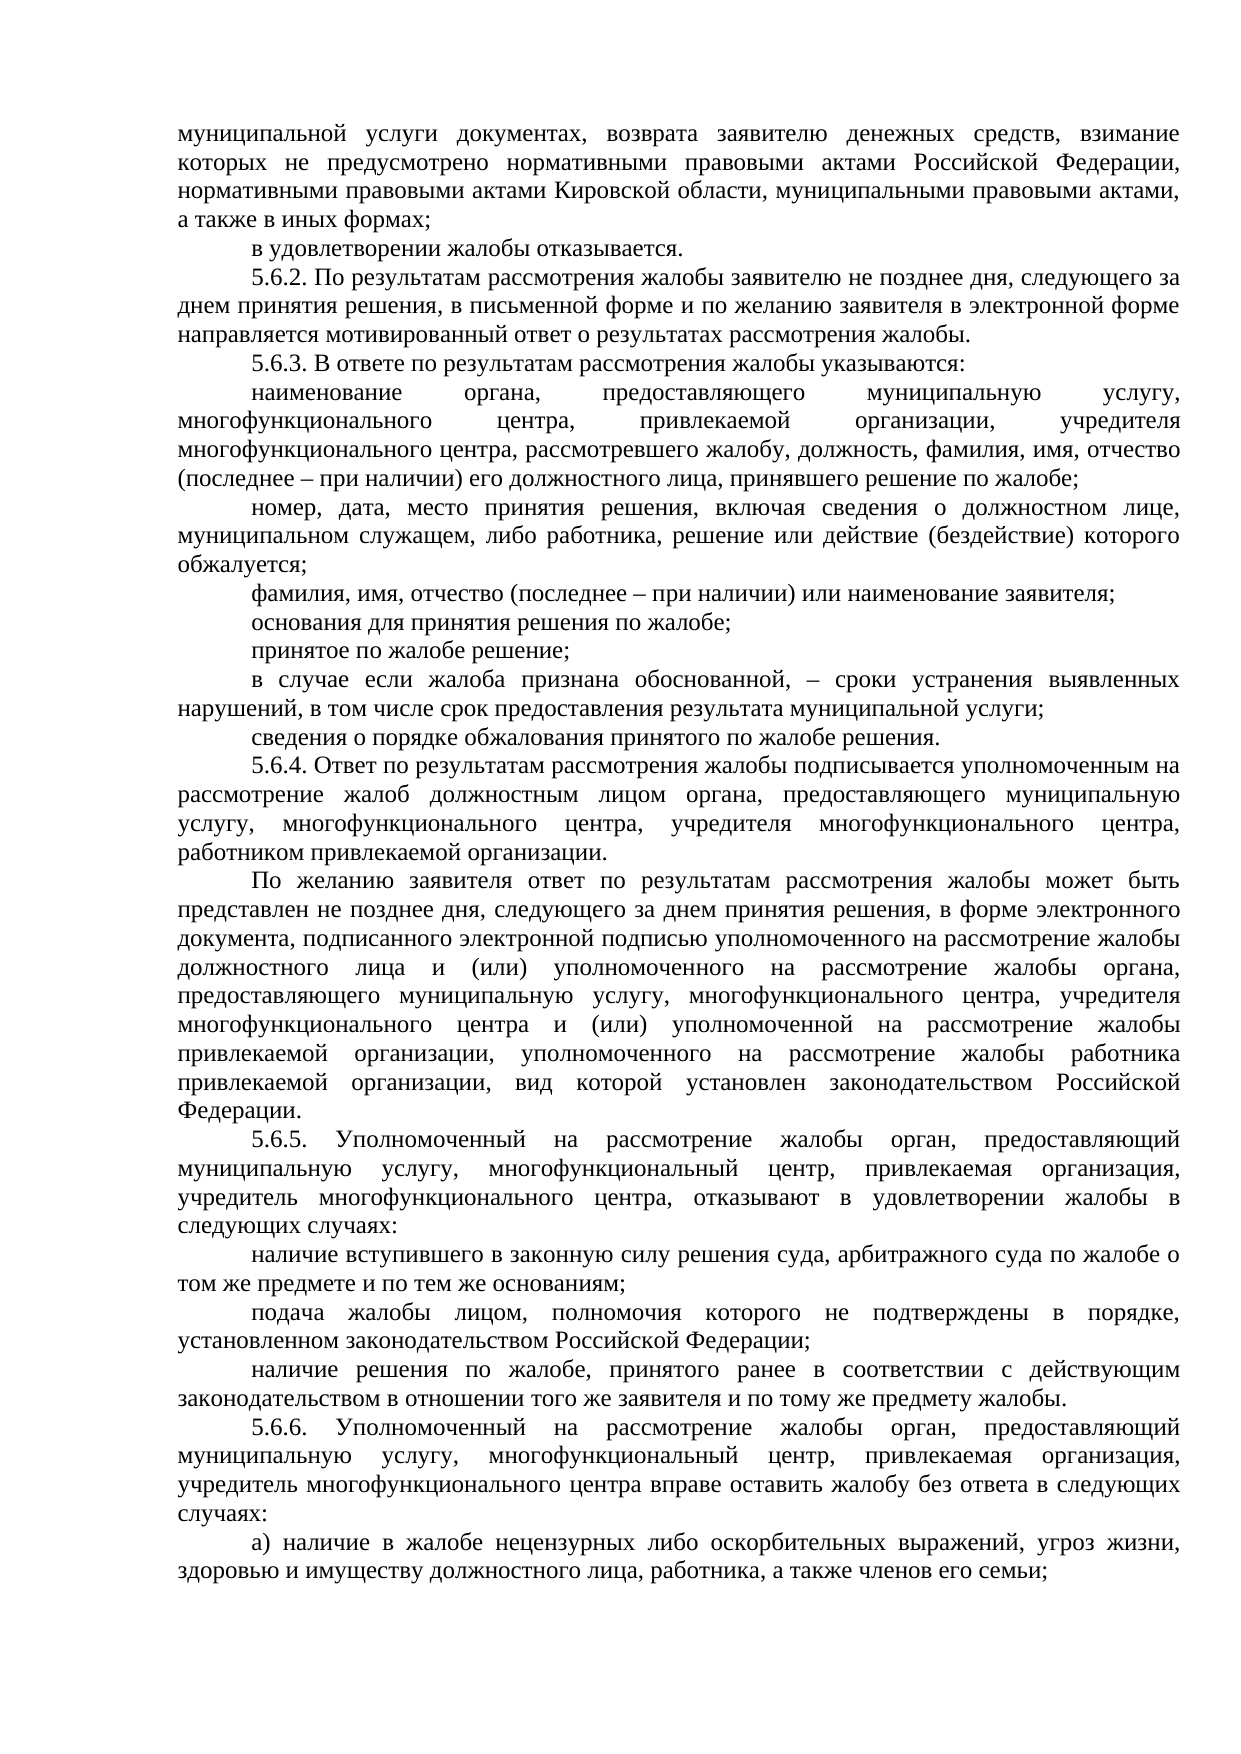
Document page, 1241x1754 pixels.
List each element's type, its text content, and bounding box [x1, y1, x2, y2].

text 5.6.6. Уполномоченный на рассмотрение жалобы орган, предоставляющий муниципальную услугу, многофункциональный центр, привлекаемая организация, учредитель многофункционального центра вправе оставить жалобу без ответа в следующих случаях: [177, 1412, 1181, 1527]
text а) наличие в жалобе нецензурных либо оскорбительных выражений, угроз жизни, здоровью и имуществу должностного лица, работника, а также членов его семьи; [177, 1527, 1181, 1584]
text фамилия, имя, отчество (последнее – при наличии) или наименование заявителя; [177, 578, 1181, 607]
text 5.6.4. Ответ по результатам рассмотрения жалобы подписывается уполномоченным на рассмотрение жалоб должностным лицом органа, предоставляющего муниципальную услугу, многофункционального центра, учредителя многофункционального центра, работником привлекаемой организации. [177, 751, 1181, 866]
text принятое по жалобе решение; [177, 636, 1181, 664]
text номер, дата, место принятия решения, включая сведения о должностном лице, муниципальном служащем, либо работника, решение или действие (бездействие) которого обжалуется; [177, 492, 1181, 578]
text наличие вступившего в законную силу решения суда, арбитражного суда по жалобе о том же предмете и по тем же основаниям; [177, 1239, 1181, 1297]
text сведения о порядке обжалования принятого по жалобе решения. [177, 722, 1181, 751]
text 5.6.2. По результатам рассмотрения жалобы заявителю не позднее дня, следующего за днем принятия решения, в письменной форме и по желанию заявителя в электронной форме направляется мотивированный ответ о результатах рассмотрения жалобы. [177, 262, 1181, 348]
text основания для принятия решения по жалобе; [177, 607, 1181, 636]
text в случае если жалоба признана обоснованной, – сроки устранения выявленных нарушений, в том числе срок предоставления результата муниципальной услуги; [177, 664, 1181, 722]
text наличие решения по жалобе, принятого ранее в соответствии с действующим законодательством в отношении того же заявителя и по тому же предмету жалобы. [177, 1354, 1181, 1412]
text 5.6.3. В ответе по результатам рассмотрения жалобы указываются: [177, 348, 1181, 377]
text подача жалобы лицом, полномочия которого не подтверждены в порядке, установленном законодательством Российской Федерации; [177, 1297, 1181, 1354]
text 5.6.5. Уполномоченный на рассмотрение жалобы орган, предоставляющий муниципальную услугу, многофункциональный центр, привлекаемая организация, учредитель многофункционального центра, отказывают в удовлетворении жалобы в следующих случаях: [177, 1124, 1181, 1239]
text По желанию заявителя ответ по результатам рассмотрения жалобы может быть представлен не позднее дня, следующего за днем принятия решения, в форме электронного документа, подписанного электронной подписью уполномоченного на рассмотрение жалобы должностного лица и (или) уполномоченного на рассмотрение жалобы органа, предоставляющего муниципальную услугу, многофункционального центра, учредителя многофункционального центра и (или) уполномоченной на рассмотрение жалобы привлекаемой организации, уполномоченного на рассмотрение жалобы работника привлекаемой организации, вид которой установлен законодательством Российской Федерации. [177, 866, 1181, 1124]
text наименование органа, предоставляющего муниципальную услугу, многофункционального центра, привлекаемой организации, учредителя многофункционального центра, рассмотревшего жалобу, должность, фамилия, имя, отчество (последнее – при наличии) его должностного лица, принявшего решение по жалобе; [177, 377, 1181, 492]
text в удовлетворении жалобы отказывается. [177, 233, 1181, 262]
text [177, 118, 1181, 233]
